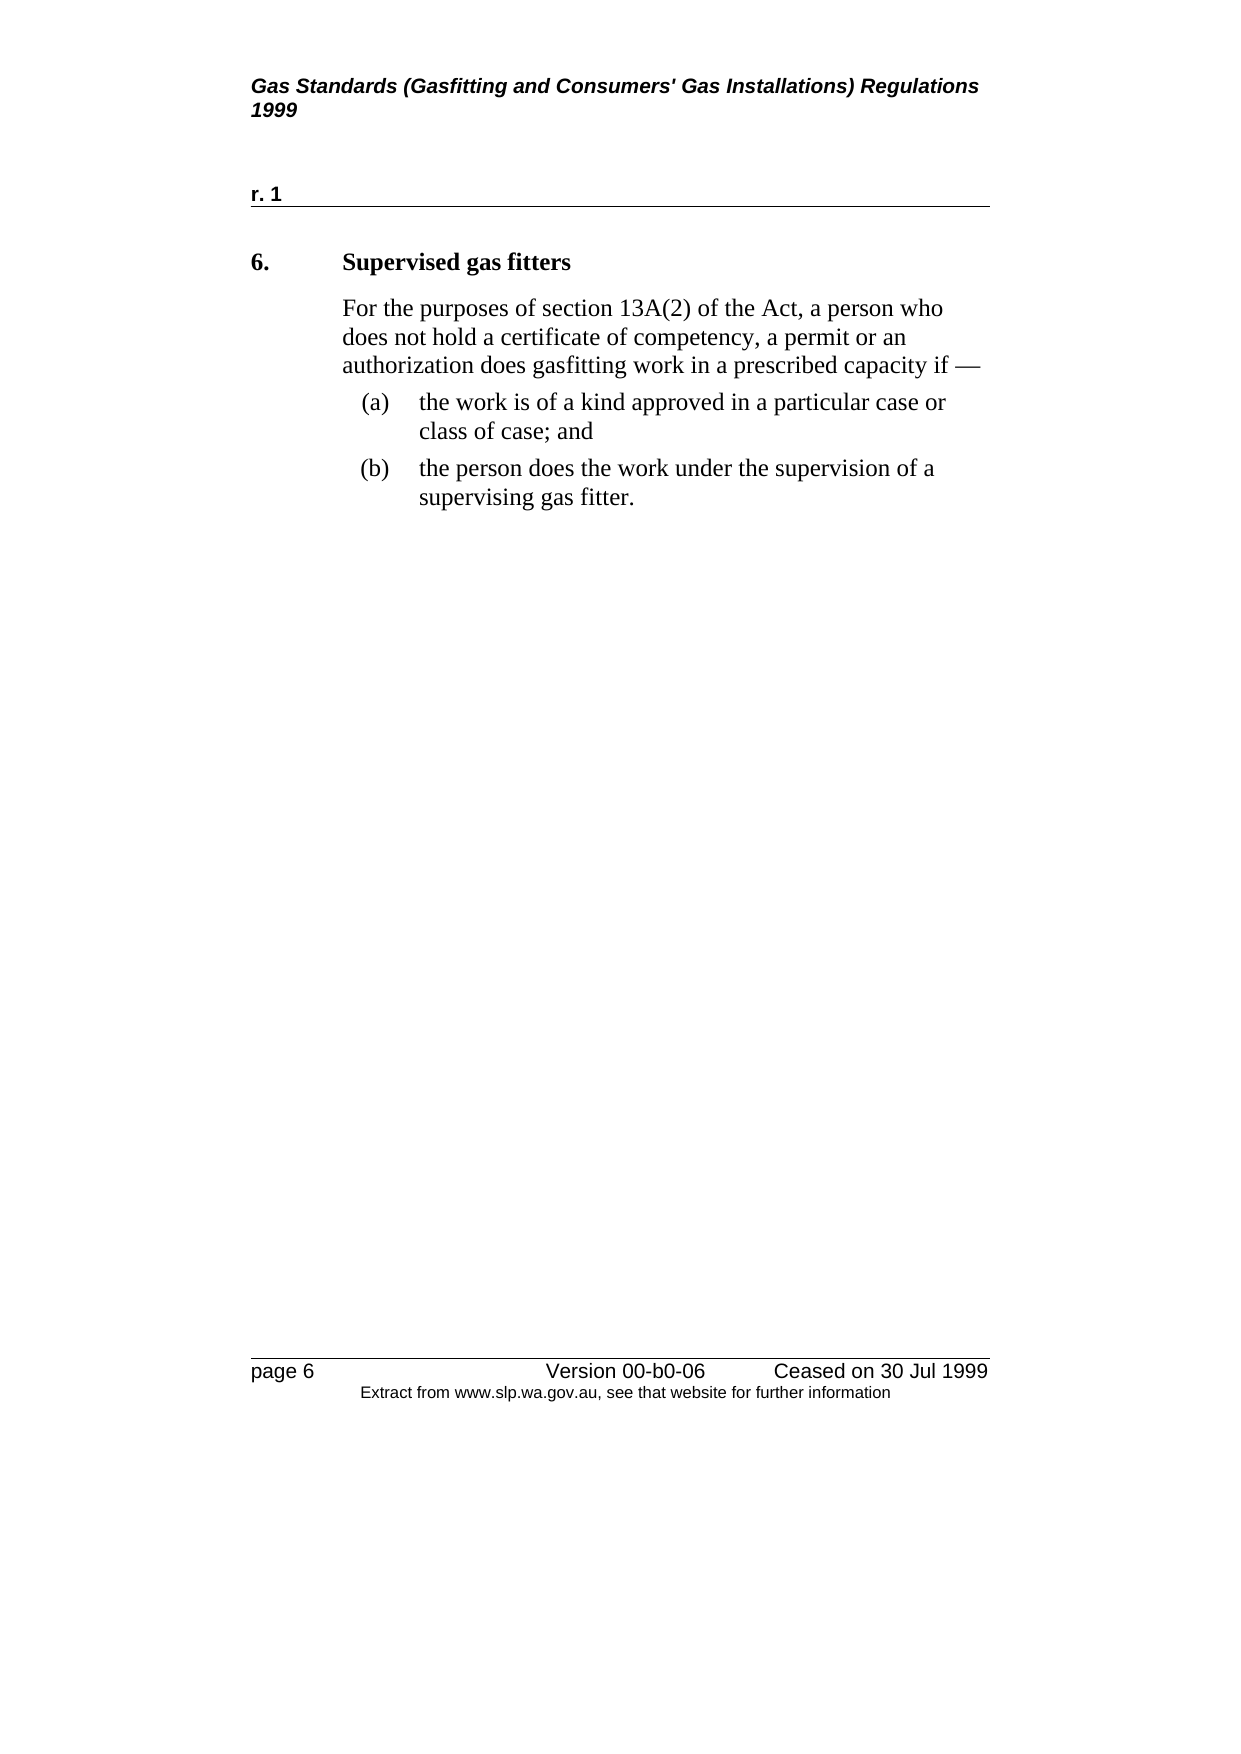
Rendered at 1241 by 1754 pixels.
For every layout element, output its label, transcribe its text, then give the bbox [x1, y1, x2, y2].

subtitle 6. Supervised gas fitters [251, 247, 990, 276]
text (b) the person does the work under the supervision of a supervising gas fitter. [251, 453, 990, 511]
text (a) the work is of a kind approved in a particular case or class of case; and [251, 387, 990, 445]
text For the purposes of section 13A(2) of the Act, a person who does not hold a certificate of competency, a permit or an authorization does gasfitting work in a prescribed capacity if — [251, 293, 990, 379]
